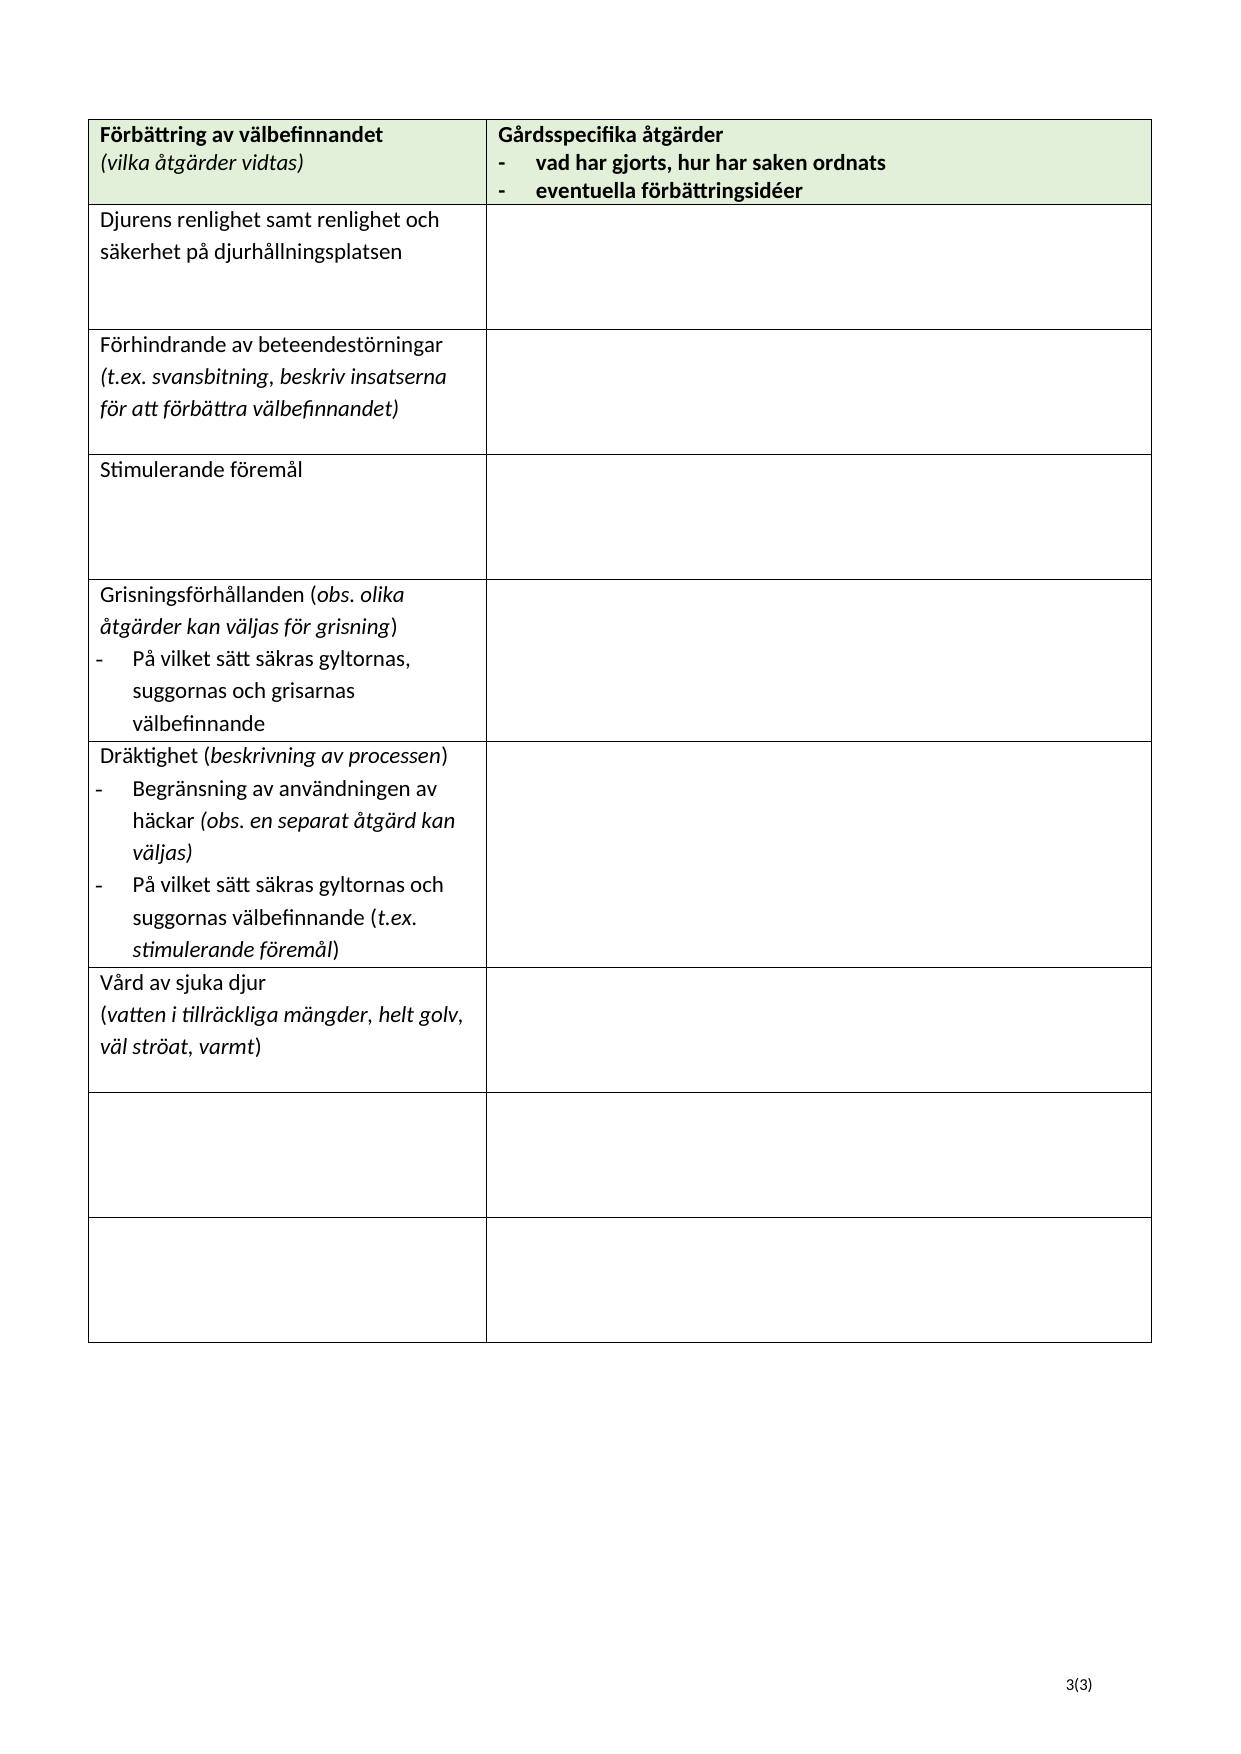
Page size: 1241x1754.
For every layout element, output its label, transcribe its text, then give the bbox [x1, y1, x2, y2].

table_cell Dräktighet (beskrivning av processen) Begränsning av användningen av häckar (obs. en separat åtgärd kan väljas) På vilket sätt säkras gyltornas och suggornas välbefinnande (t.ex. stimulerande föremål) [89, 742, 486, 967]
table_cell Grisningsförhållanden (obs. olika åtgärder kan väljas för grisning) På vilket sätt säkras gyltornas, suggornas och grisarnas välbefinnande [89, 580, 486, 741]
table_header Gårdsspecifika åtgärder vad har gjorts, hur har saken ordnats eventuella förbättringsidéer [487, 120, 1151, 204]
table_cell [487, 330, 1151, 454]
table_cell [89, 1218, 486, 1342]
table_cell [487, 1093, 1151, 1217]
table_cell [487, 742, 1151, 967]
table_cell [487, 205, 1151, 329]
table_header Förbättring av välbefinnandet (vilka åtgärder vidtas) [89, 120, 486, 204]
table_cell [89, 1093, 486, 1217]
table_cell Förhindrande av beteendestörningar (t.ex. svansbitning, beskriv insatserna för att förbättra välbefinnandet) [89, 330, 486, 454]
table_cell Stimulerande föremål [89, 455, 486, 579]
table_cell [487, 1218, 1151, 1342]
table_cell Vård av sjuka djur (vatten i tillräckliga mängder, helt golv, väl ströat, varmt) [89, 968, 486, 1092]
table_cell [487, 968, 1151, 1092]
table_cell Djurens renlighet samt renlighet och säkerhet på djurhållningsplatsen [89, 205, 486, 329]
table_cell [487, 455, 1151, 579]
table_cell [487, 580, 1151, 741]
